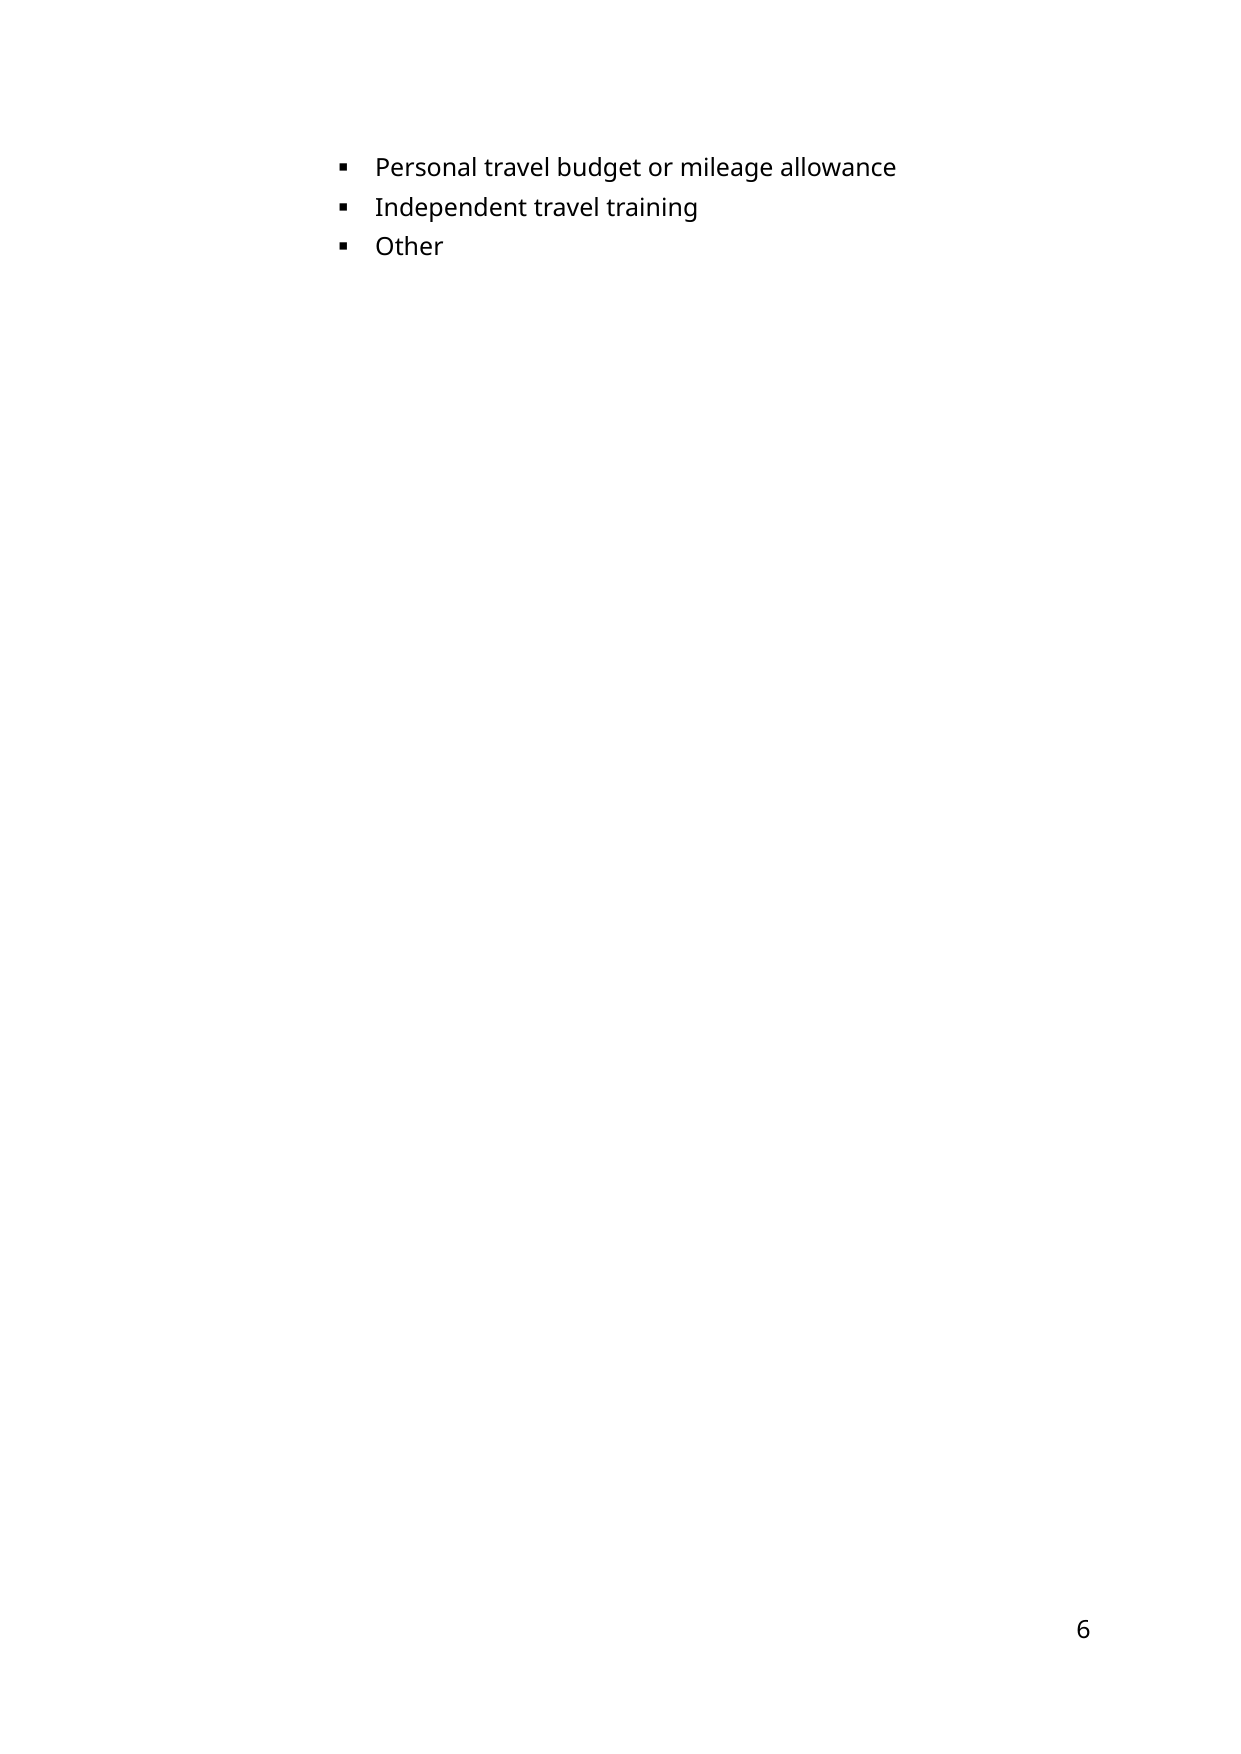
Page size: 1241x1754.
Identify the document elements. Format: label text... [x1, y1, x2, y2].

list Independent travel training [337, 189, 1090, 223]
list Personal travel budget or mileage allowance [337, 150, 1090, 184]
list Other [337, 228, 1090, 262]
